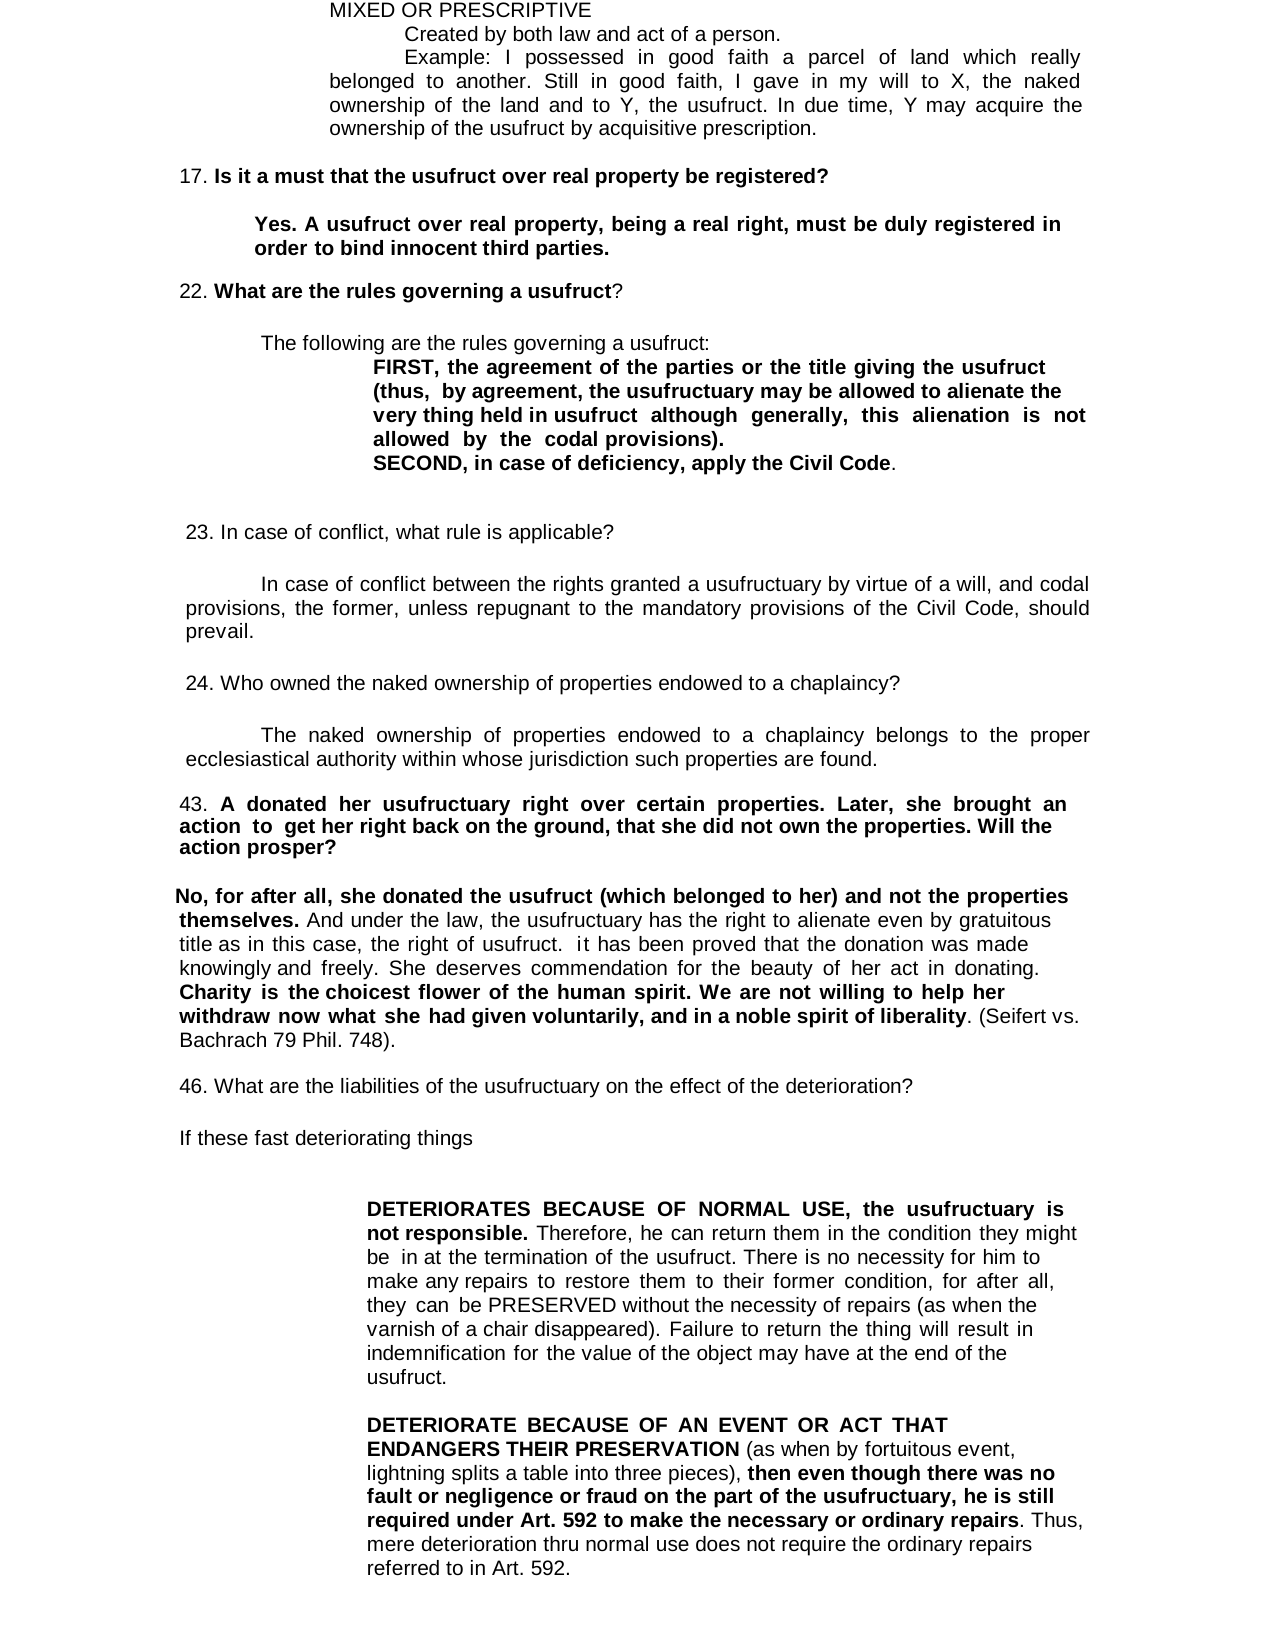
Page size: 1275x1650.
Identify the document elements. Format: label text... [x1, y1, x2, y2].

text 23. In case of conflict, what rule is applicable? [185, 520, 614, 544]
text The naked ownership of properties endowed to a chaplaincy belongs to the proper [185, 723, 1091, 747]
text DETERIORATE BECAUSE OF AN EVENT OR ACT THAT ENDANGERS THEIR PRESERVATION (as when by fortuitous event, lightning splits a table into three pieces), then even though there was no fault or negligence or fraud on the part of the usufructuary, he is still required under Art. 592 to make the necessary or ordinary repairs. Thus, mere deterioration thru normal use does not require the ordinary repairs referred to in Art. 592. [367, 1412, 1091, 1580]
text 22. What are the rules governing a usufruct? [179, 281, 1098, 303]
text themselves. And under the law, the usufructuary has the right to alienate even by gratuitous title as in this case, the right of usufruct. it has been proved that the donation was made knowingly and freely. She deserves commendation for the beauty of her act in donating. Charity is the choicest flower of the human spirit. We are not willing to help her withdraw now what she had given voluntarily, and in a noble spirit of liberality. (Seifert vs. Bachrach 79 Phil. 748). [179, 908, 1090, 1052]
text Example: I possessed in good faith a parcel of land which really [404, 45, 1098, 69]
text Created by both law and act of a person. [404, 21, 1098, 45]
text 46. What are the liabilities of the usufructuary on the effect of the deterioration? [179, 1076, 1098, 1097]
text SECOND, in case of deficiency, apply the Civil Code. [335, 451, 1098, 474]
text 17. Is it a must that the usufruct over real property be registered? [179, 164, 1098, 188]
text DETERIORATES BECAUSE OF NORMAL USE, the usufructuary is not responsible. Therefore, he can return them in the condition they might be in at the termination of the usufruct. There is no necessity for him to make any repairs to restore them to their former condition, for after all, they can be PRESERVED without the necessity of repairs (as when the varnish of a chair disappeared). Failure to return the thing will result in indemnification for the value of the object may have at the end of the usufruct. [367, 1197, 1091, 1389]
text In case of conflict between the rights granted a usufructuary by virtue of a will, and codal provisions, the former, unless repugnant to the mandatory provisions of the Civil Code, should prevail. [185, 572, 1091, 643]
text belonged to another. Still in good faith, I gave in my will to X, the naked ownership of the land and to Y, the usufruct. In due time, Y may acquire the ownership of the usufruct by acquisitive prescription. [329, 69, 1090, 140]
text 24. Who owned the naked ownership of properties endowed to a chaplaincy? [185, 671, 901, 695]
text Yes. A usufruct over real property, being a real right, must be duly registered in order to bind innocent third parties. [254, 212, 1098, 260]
text ecclesiastical authority within whose jurisdiction such properties are found. [185, 747, 881, 771]
text If these fast deteriorating things [179, 1125, 1098, 1149]
text 43. A donated her usufructuary right over certain properties. Later, she brought an action to get her right back on the ground, that she did not own the properties. Will the action prosper? [179, 795, 1098, 859]
text No, for after all, she donated the usufruct (which belonged to her) and not the properties [175, 887, 1098, 908]
text MIXED OR PRESCRIPTIVE [329, 0, 601, 21]
text The following are the rules governing a usufruct: [185, 331, 1098, 355]
text FIRST, the agreement of the parties or the title giving the usufruct (thus, by agreement, the usufructuary may be allowed to alienate the very thing held in usufruct although generally, this alienation is not allowed by the codal provisions). [373, 355, 1091, 451]
